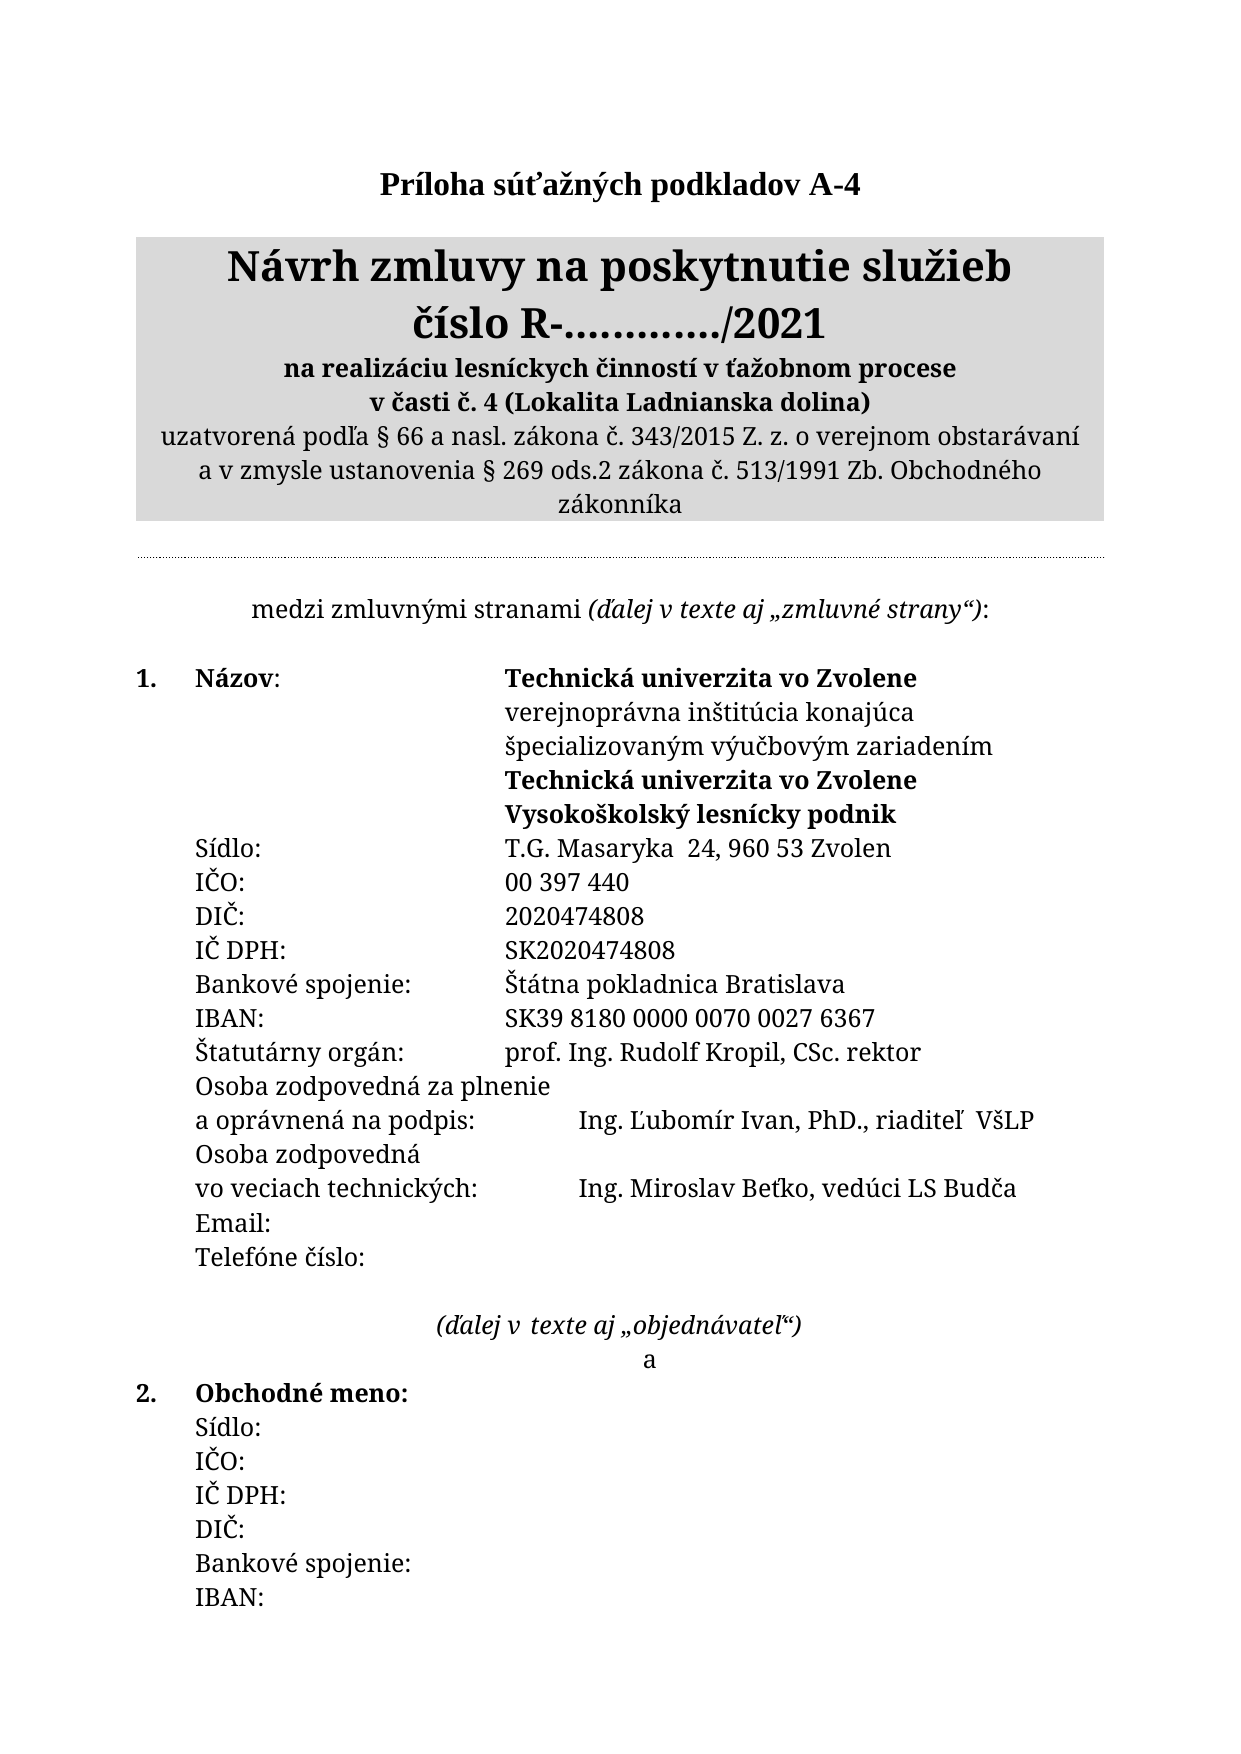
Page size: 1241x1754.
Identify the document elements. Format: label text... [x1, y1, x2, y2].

text uzatvorená podľa § 66 a nasl. zákona č. 343/2015 Z. z. o verejnom obstarávaní [136, 419, 1104, 453]
text Technická univerzita vo Zvolene [136, 762, 1104, 796]
text DIČ: 2020474808 [136, 899, 1104, 933]
text IČO: 00 397 440 [136, 864, 1104, 899]
text Príloha súťažných podkladov A-4 [136, 136, 1104, 203]
text IČO: [136, 1444, 1104, 1478]
text 2. Obchodné meno: [136, 1376, 1104, 1409]
text Sídlo: T.G. Masaryka 24, 960 53 Zvolen [136, 831, 1104, 864]
text v časti č. 4 (Lokalita Ladnianska dolina) [136, 384, 1104, 419]
text a [136, 1341, 1104, 1376]
text (ďalej v texte aj „objednávateľ“) [136, 1307, 1104, 1341]
text Bankové spojenie: [136, 1546, 1104, 1580]
text IČ DPH: [136, 1478, 1104, 1512]
list Názov: Technická univerzita vo Zvolene [136, 660, 1104, 694]
text číslo R-............./2021 [136, 294, 1104, 351]
text Osoba zodpovedná za plnenie [136, 1069, 1104, 1103]
text IBAN: SK39 8180 0000 0070 0027 6367 [136, 1001, 1104, 1035]
text DIČ: [136, 1512, 1104, 1546]
text Email: [136, 1205, 1104, 1239]
text Sídlo: [136, 1409, 1104, 1444]
text verejnoprávna inštitúcia konajúca [136, 694, 1104, 728]
text Osoba zodpovedná [136, 1137, 1104, 1171]
text IBAN: [136, 1580, 1104, 1614]
text IČ DPH: SK2020474808 [136, 933, 1104, 967]
text a v zmysle ustanovenia § 269 ods.2 zákona č. 513/1991 Zb. Obchodného zákonníka [136, 453, 1104, 521]
text Vysokoškolský lesnícky podnik [136, 796, 1104, 831]
text na realizáciu lesníckych činností v ťažobnom procese [136, 351, 1104, 384]
text Telefóne číslo: [136, 1239, 1104, 1273]
text Štatutárny orgán: prof. Ing. Rudolf Kropil, CSc. rektor [136, 1035, 1104, 1069]
text Bankové spojenie: Štátna pokladnica Bratislava [136, 967, 1104, 1001]
text špecializovaným výučbovým zariadením [136, 728, 1104, 762]
text Návrh zmluvy na poskytnutie služieb [136, 237, 1104, 294]
text a oprávnená na podpis: Ing. Ľubomír Ivan, PhD., riaditeľ VšLP [136, 1103, 1104, 1137]
text vo veciach technických: Ing. Miroslav Beťko, vedúci LS Budča [136, 1171, 1104, 1205]
text medzi zmluvnými stranami (ďalej v texte aj „zmluvné strany“): [136, 592, 1104, 626]
